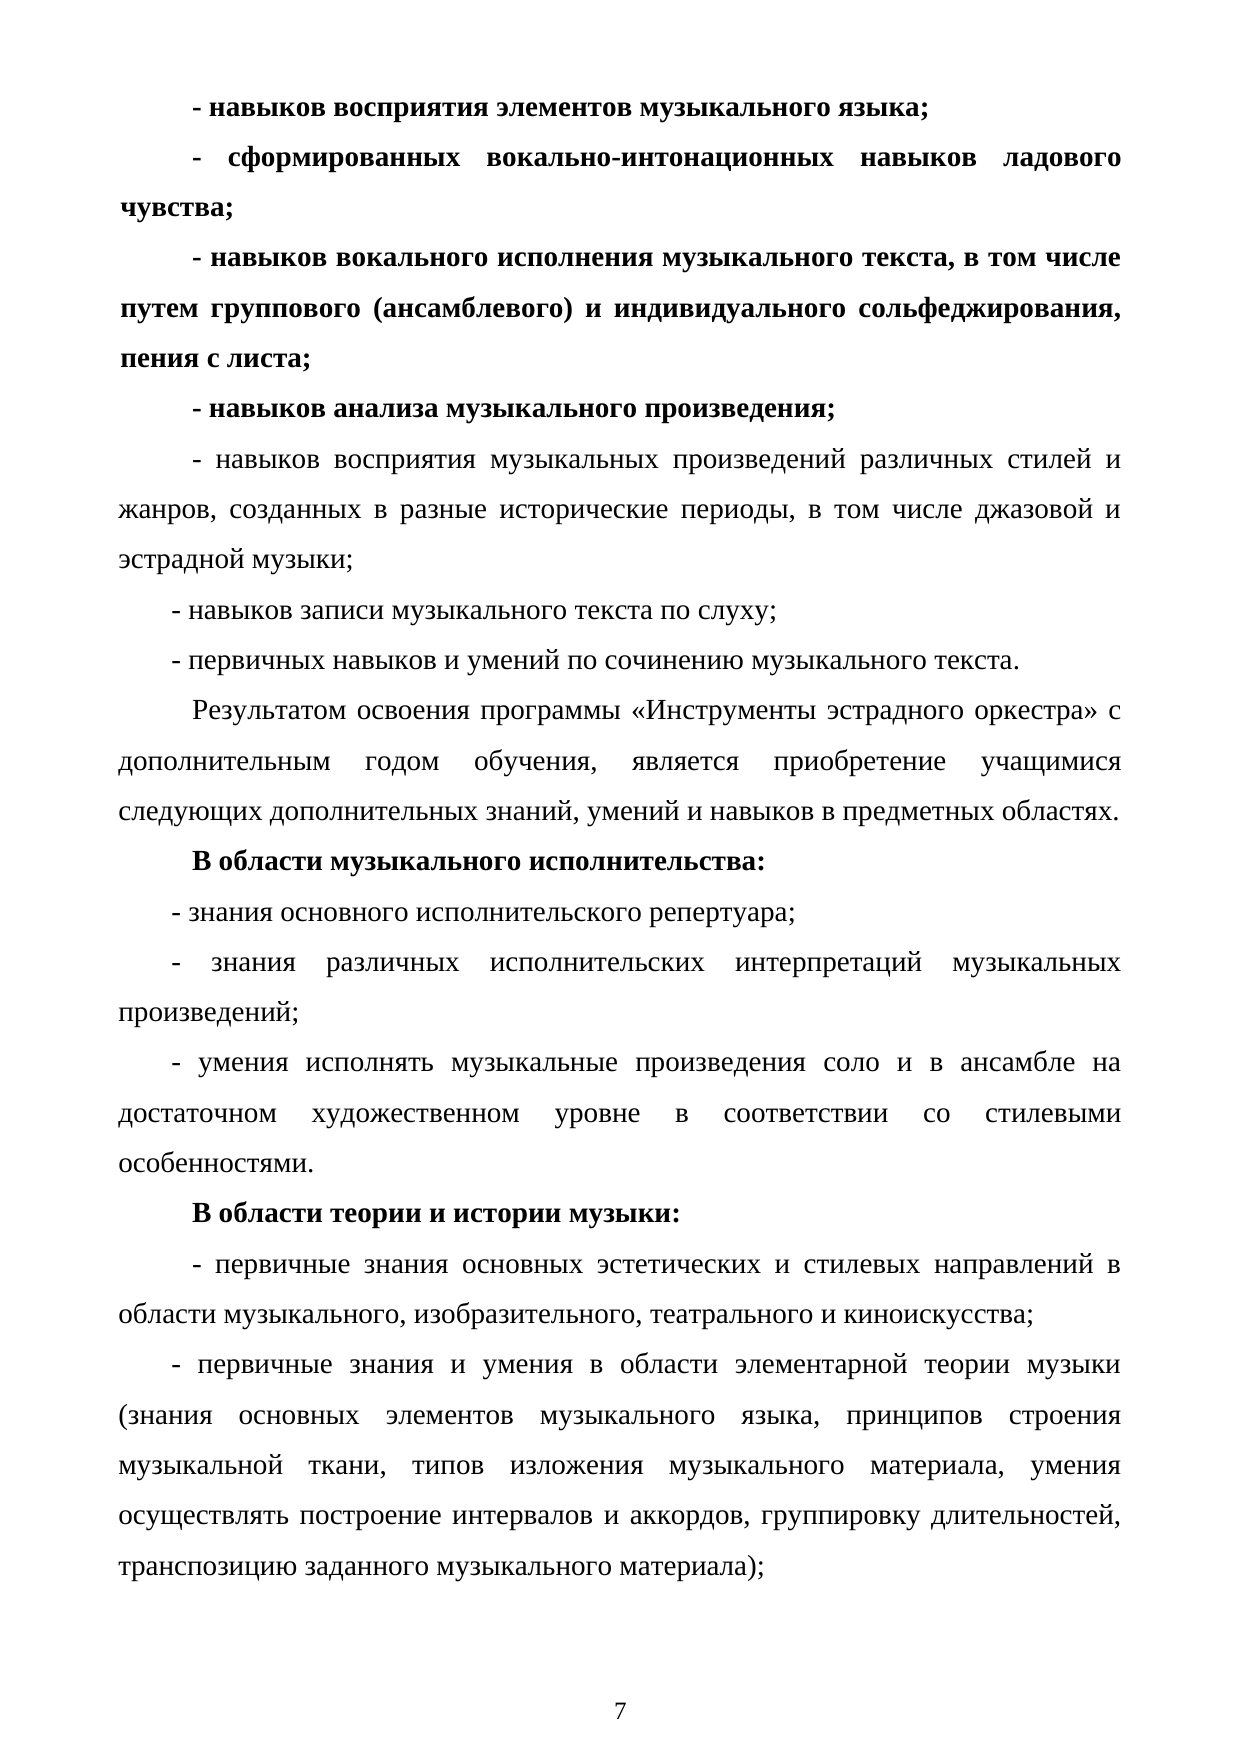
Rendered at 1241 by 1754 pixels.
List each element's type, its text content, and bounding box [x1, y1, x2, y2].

text - навыков анализа музыкального произведения; [120, 391, 1122, 424]
text - первичных навыков и умений по сочинению музыкального текста. [118, 642, 1122, 676]
text - сформированных вокально-интонационных навыков ладового чувства; [120, 139, 1122, 223]
text - умения исполнять музыкальные произведения соло и в ансамбле на достаточном художественном уровне в соответствии со стилевыми особенностями. [118, 1044, 1122, 1179]
text - первичные знания основных эстетических и стилевых направлений в области музыкального, изобразительного, театрального и киноискусства; [118, 1246, 1122, 1330]
text - навыков записи музыкального текста по слуху; [118, 592, 1122, 625]
text - навыков восприятия элементов музыкального языка; [120, 89, 1122, 122]
text В области музыкального исполнительства: [118, 843, 1122, 877]
text В области теории и истории музыки: [120, 1196, 1118, 1229]
text - знания различных исполнительских интерпретаций музыкальных произведений; [118, 944, 1122, 1028]
text - навыков вокального исполнения музыкального текста, в том числе путем группового (ансамблевого) и индивидуального сольфеджирования, пения с листа; [120, 239, 1122, 374]
text - навыков восприятия музыкальных произведений различных стилей и жанров, созданных в разные исторические периоды, в том числе джазовой и эстрадной музыки; [118, 441, 1122, 575]
text - знания основного исполнительского репертуара; [118, 894, 1122, 927]
text - первичные знания и умения в области элементарной теории музыки (знания основных элементов музыкального языка, принципов строения музыкальной ткани, типов изложения музыкального материала, умения осуществлять построение интервалов и аккордов, группировку длительностей, транспозицию заданного музыкального материала); [118, 1346, 1122, 1581]
text Результатом освоения программы «Инструменты эстрадного оркестра» с дополнительным годом обучения, является приобретение учащимися следующих дополнительных знаний, умений и навыков в предметных областях. [118, 692, 1122, 827]
